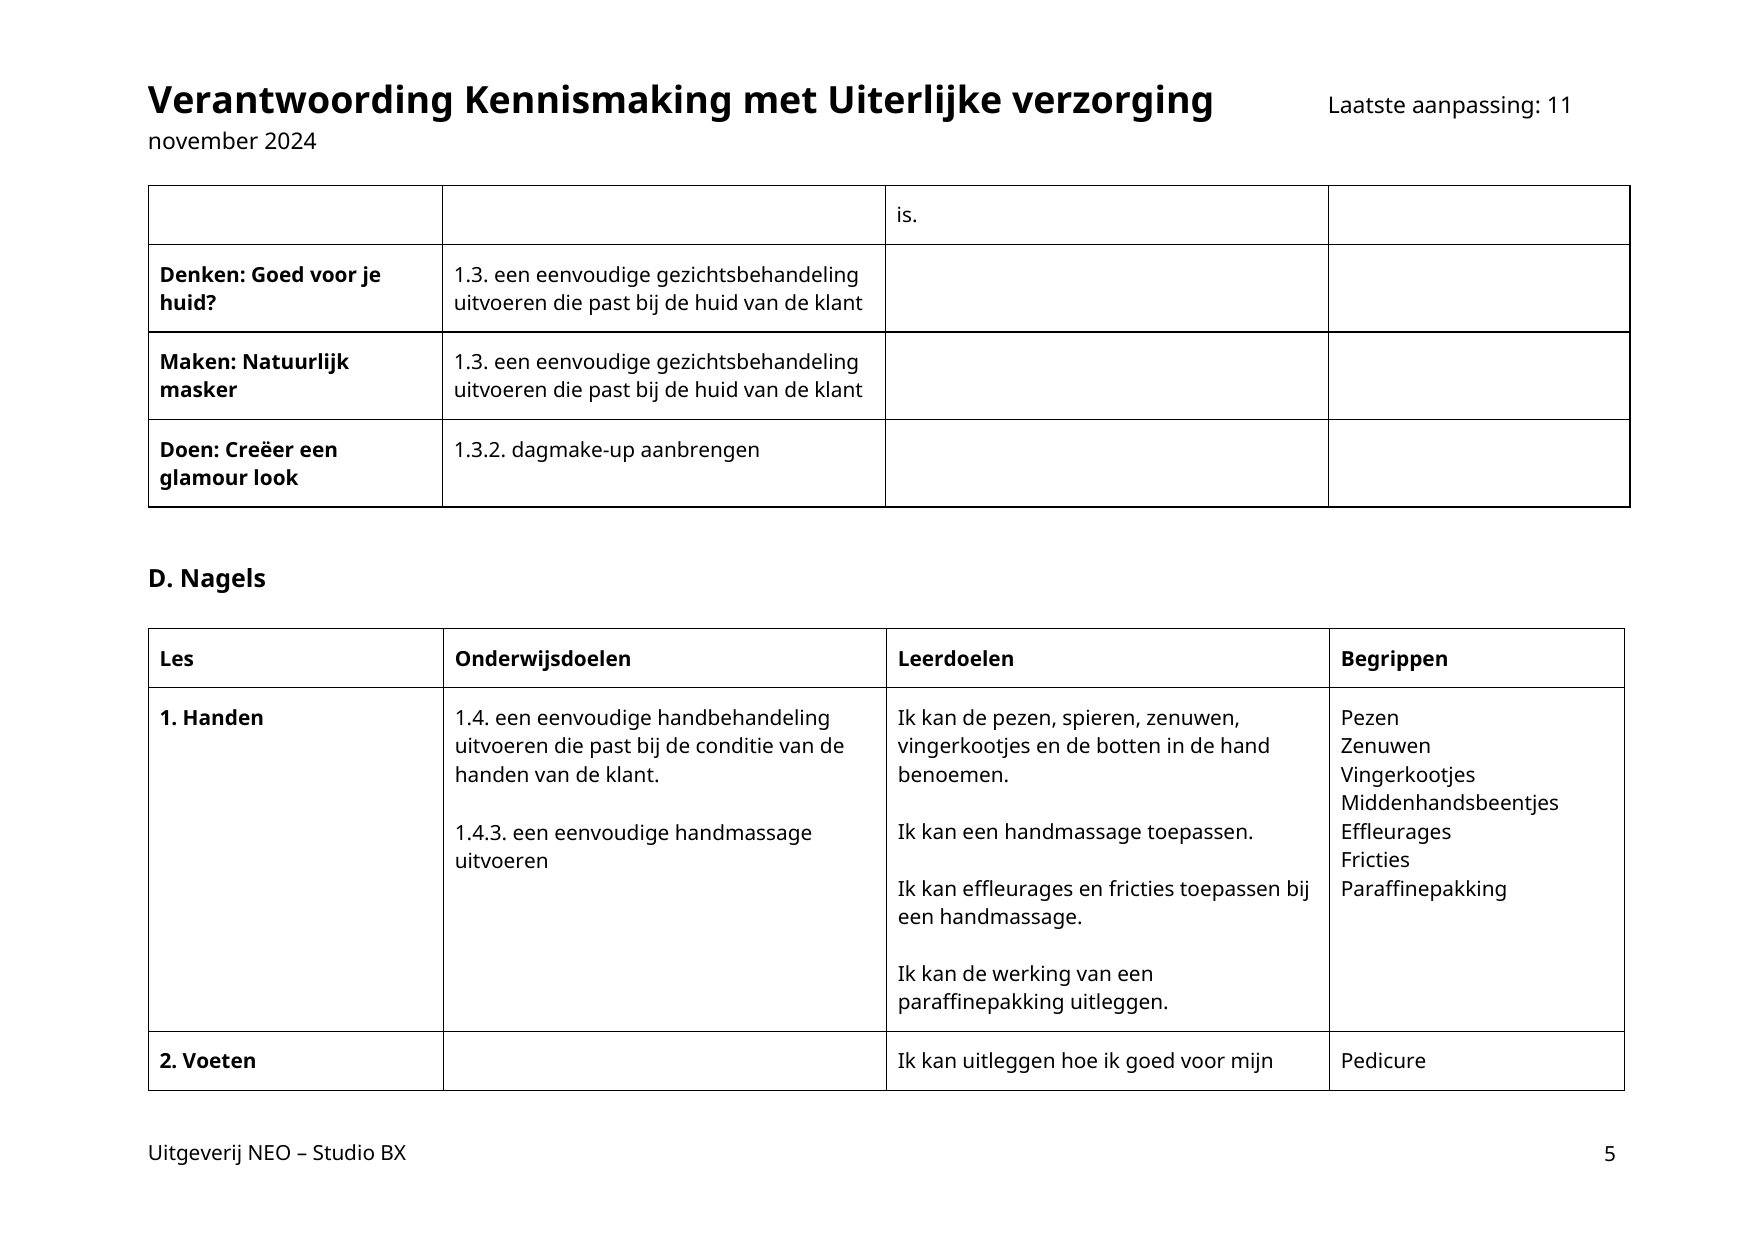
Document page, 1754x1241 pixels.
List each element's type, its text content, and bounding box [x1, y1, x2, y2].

table_cell [444, 1032, 886, 1090]
table_cell Ik kan de pezen, spieren, zenuwen, vingerkootjes en de botten in de hand benoemen. Ik kan een handmassage toepassen. Ik kan effleurages en fricties toepassen bij een handmassage. Ik kan de werking van een paraffinepakking uitleggen. [887, 688, 1329, 1031]
table_cell Maken: Natuurlijk masker [149, 333, 442, 419]
table_header Onderwijsdoelen [444, 629, 886, 687]
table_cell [443, 186, 885, 244]
table_cell Doen: Creëer een glamour look [149, 420, 442, 506]
table_cell 1.4. een eenvoudige handbehandeling uitvoeren die past bij de conditie van de handen van de klant. 1.4.3. een eenvoudige handmassage uitvoeren [444, 688, 886, 1031]
table_cell [886, 420, 1328, 506]
table_cell [886, 245, 1328, 331]
table_header Leerdoelen [887, 629, 1329, 687]
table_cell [149, 186, 442, 244]
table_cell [887, 1032, 1329, 1090]
table_header Begrippen [1330, 629, 1624, 687]
table_cell 1.3. een eenvoudige gezichtsbehandeling uitvoeren die past bij de huid van de klant [443, 333, 885, 419]
table_cell Denken: Goed voor je huid? [149, 245, 442, 331]
table_cell 2. Voeten [149, 1032, 443, 1090]
table_cell Pezen Zenuwen Vingerkootjes Middenhandsbeentjes Effleurages Fricties Paraffinepakking [1330, 688, 1624, 1031]
table_cell [1329, 245, 1629, 331]
subtitle D. Nagels [148, 561, 1606, 595]
table_cell [1329, 420, 1629, 506]
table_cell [1330, 1032, 1624, 1090]
table_cell [1329, 333, 1629, 419]
table_cell [886, 333, 1328, 419]
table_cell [886, 186, 1328, 244]
table_cell 1.3. een eenvoudige gezichtsbehandeling uitvoeren die past bij de huid van de klant [443, 245, 885, 331]
table_cell 1. Handen [149, 688, 443, 1031]
table_header Les [149, 629, 443, 687]
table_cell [1329, 186, 1629, 244]
table_cell 1.3.2. dagmake-up aanbrengen [443, 420, 885, 506]
